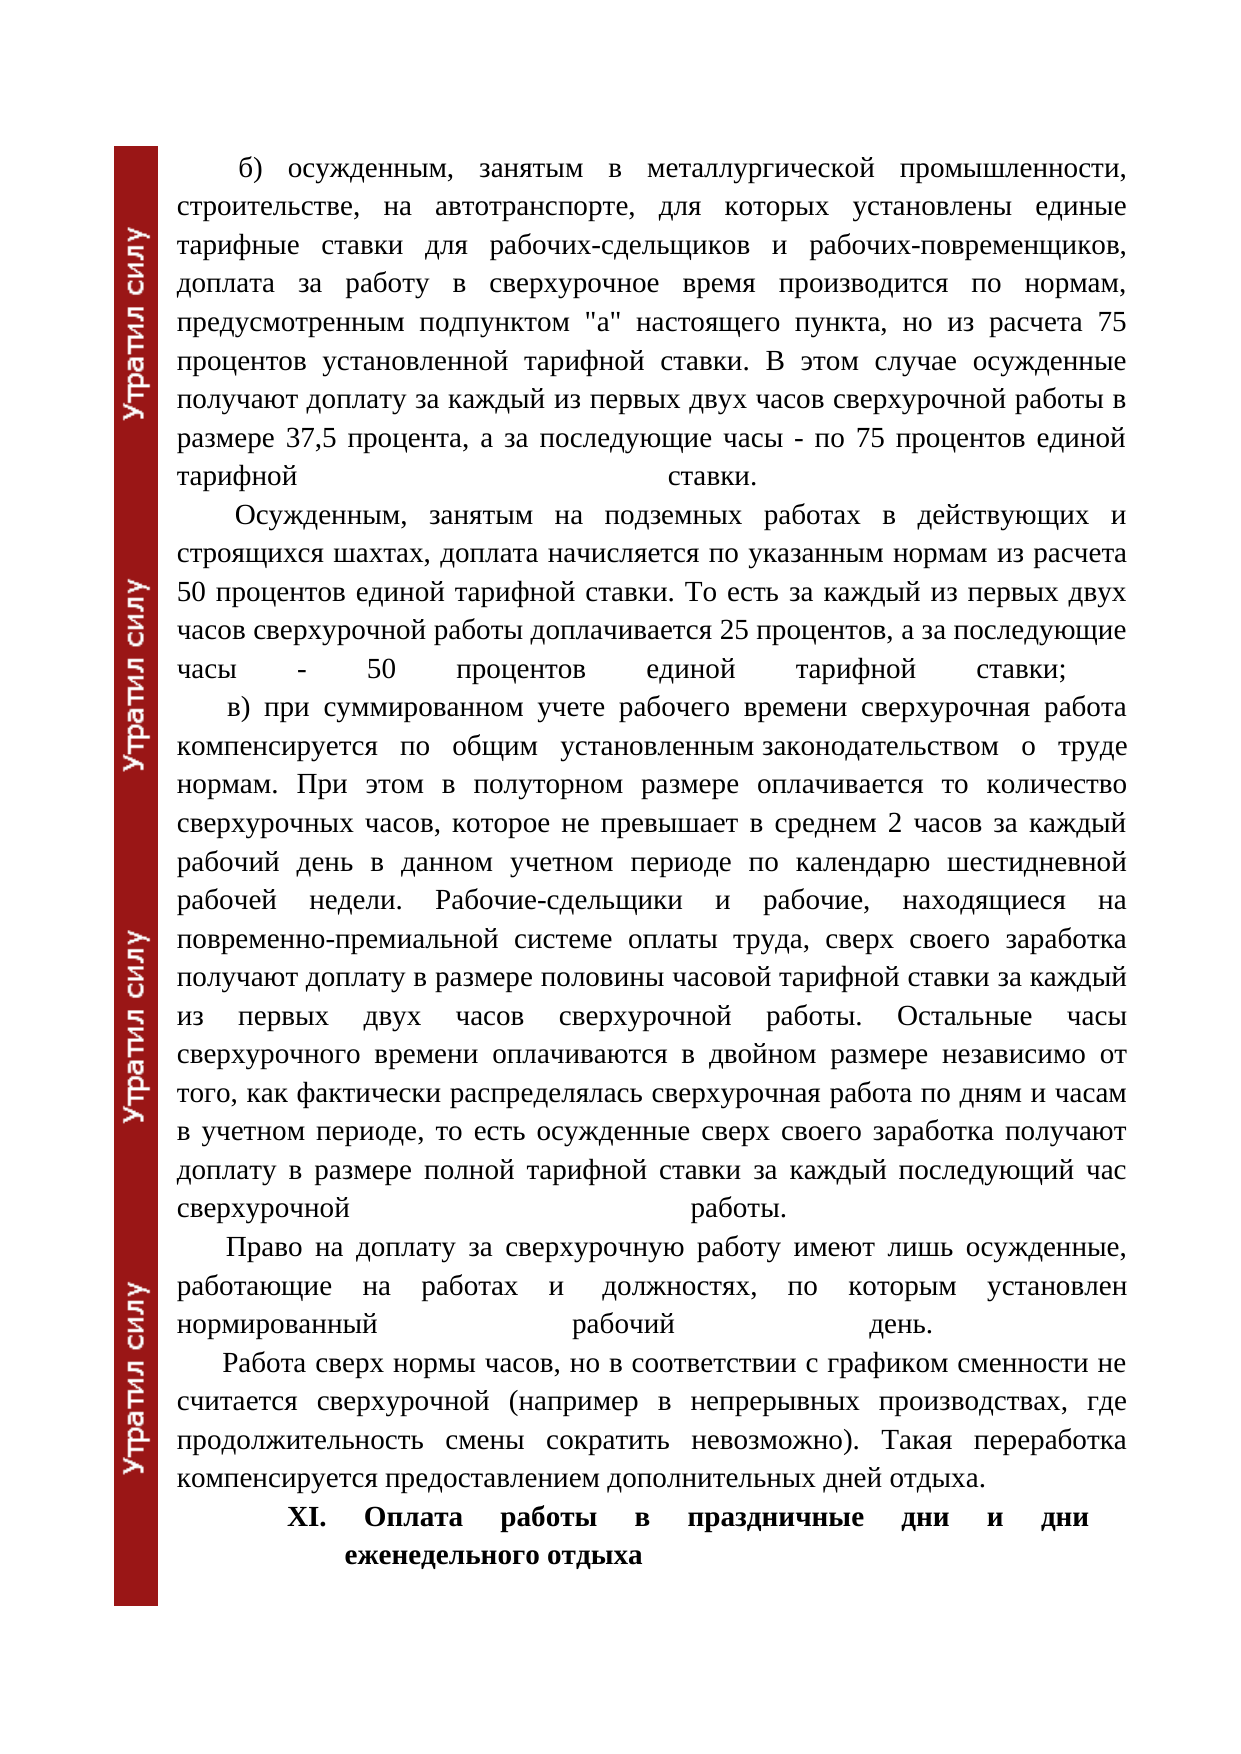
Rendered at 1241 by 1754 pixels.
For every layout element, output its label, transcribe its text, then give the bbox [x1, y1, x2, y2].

text ХI. Оплата работы в праздничные дни и дни еженедельного отдыха [112, 1499, 1128, 1571]
picture [114, 1571, 158, 1606]
picture [114, 146, 158, 150]
picture [114, 1494, 158, 1499]
